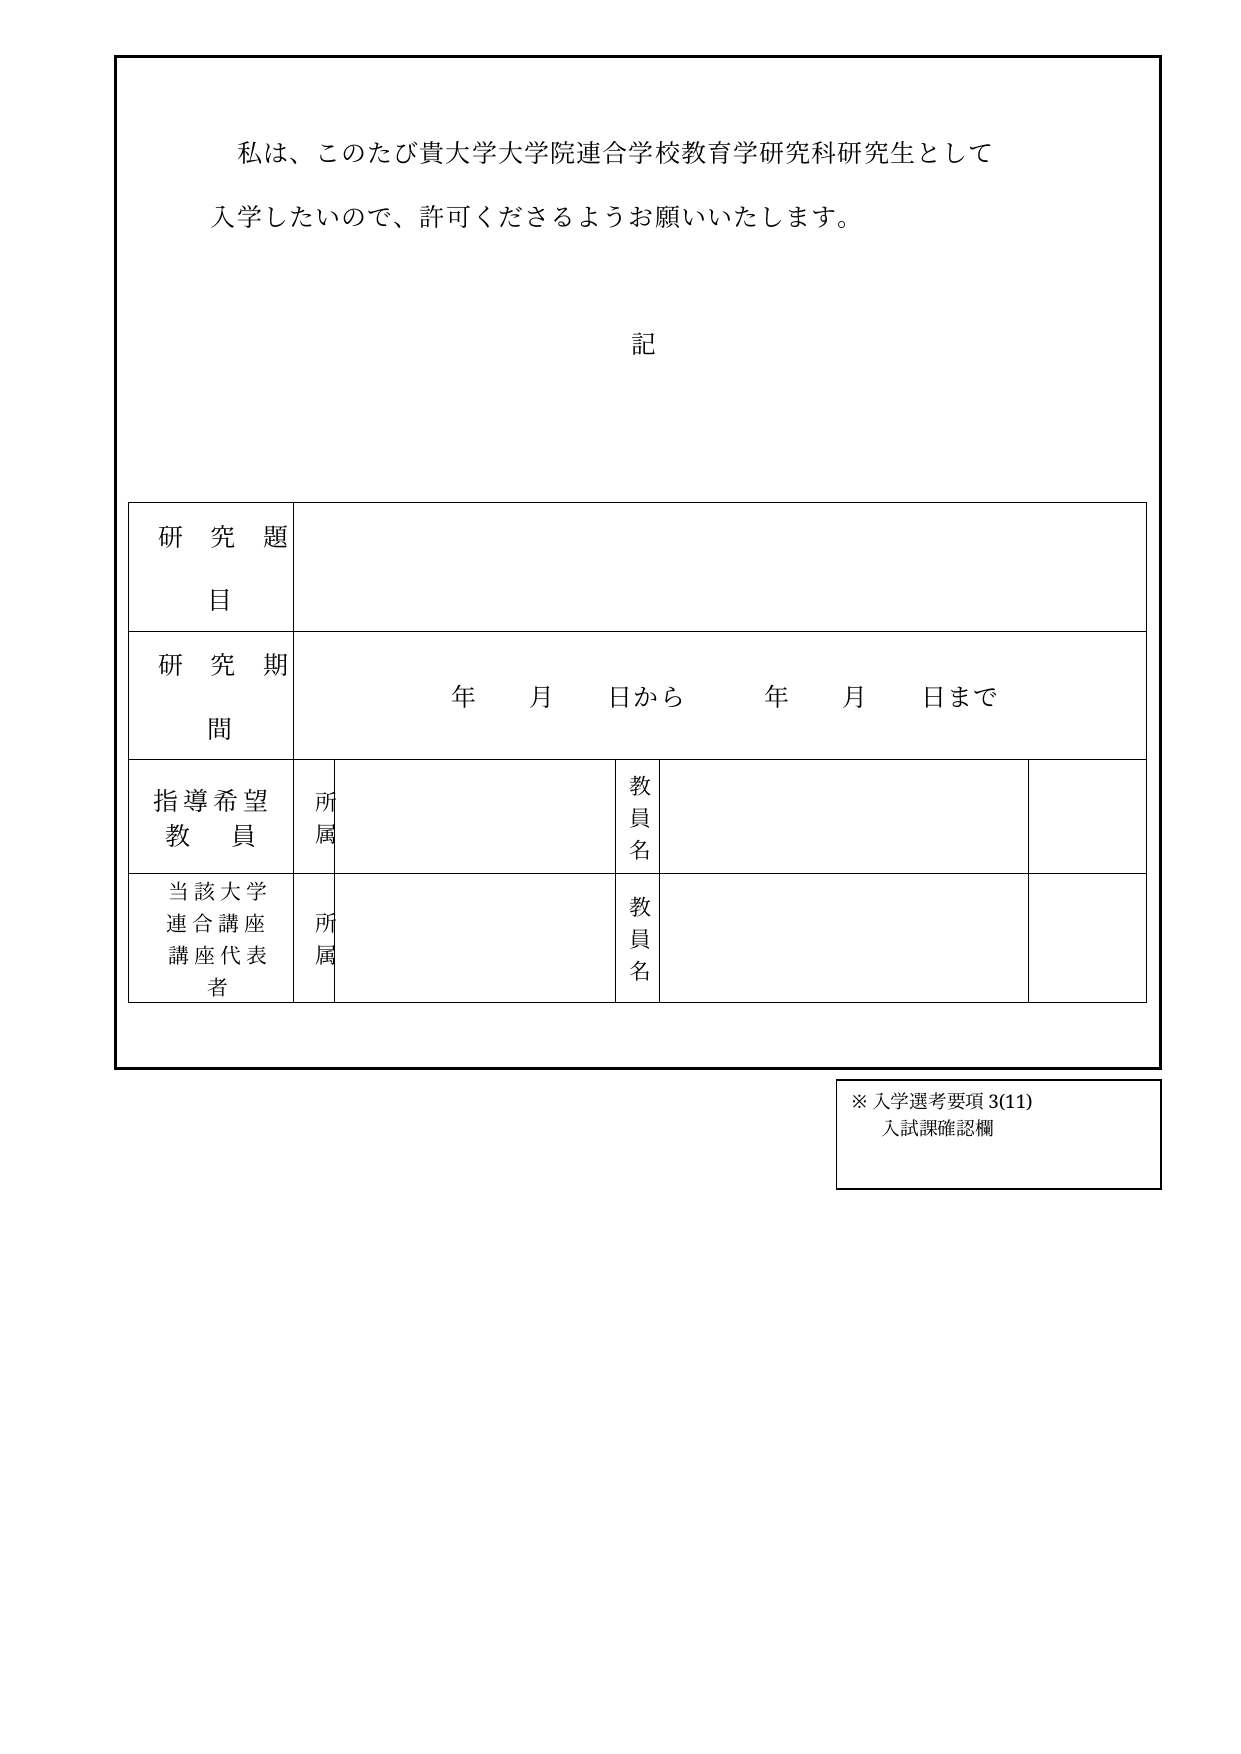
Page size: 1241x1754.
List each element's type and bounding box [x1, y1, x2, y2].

table_cell [117, 58, 1159, 1067]
